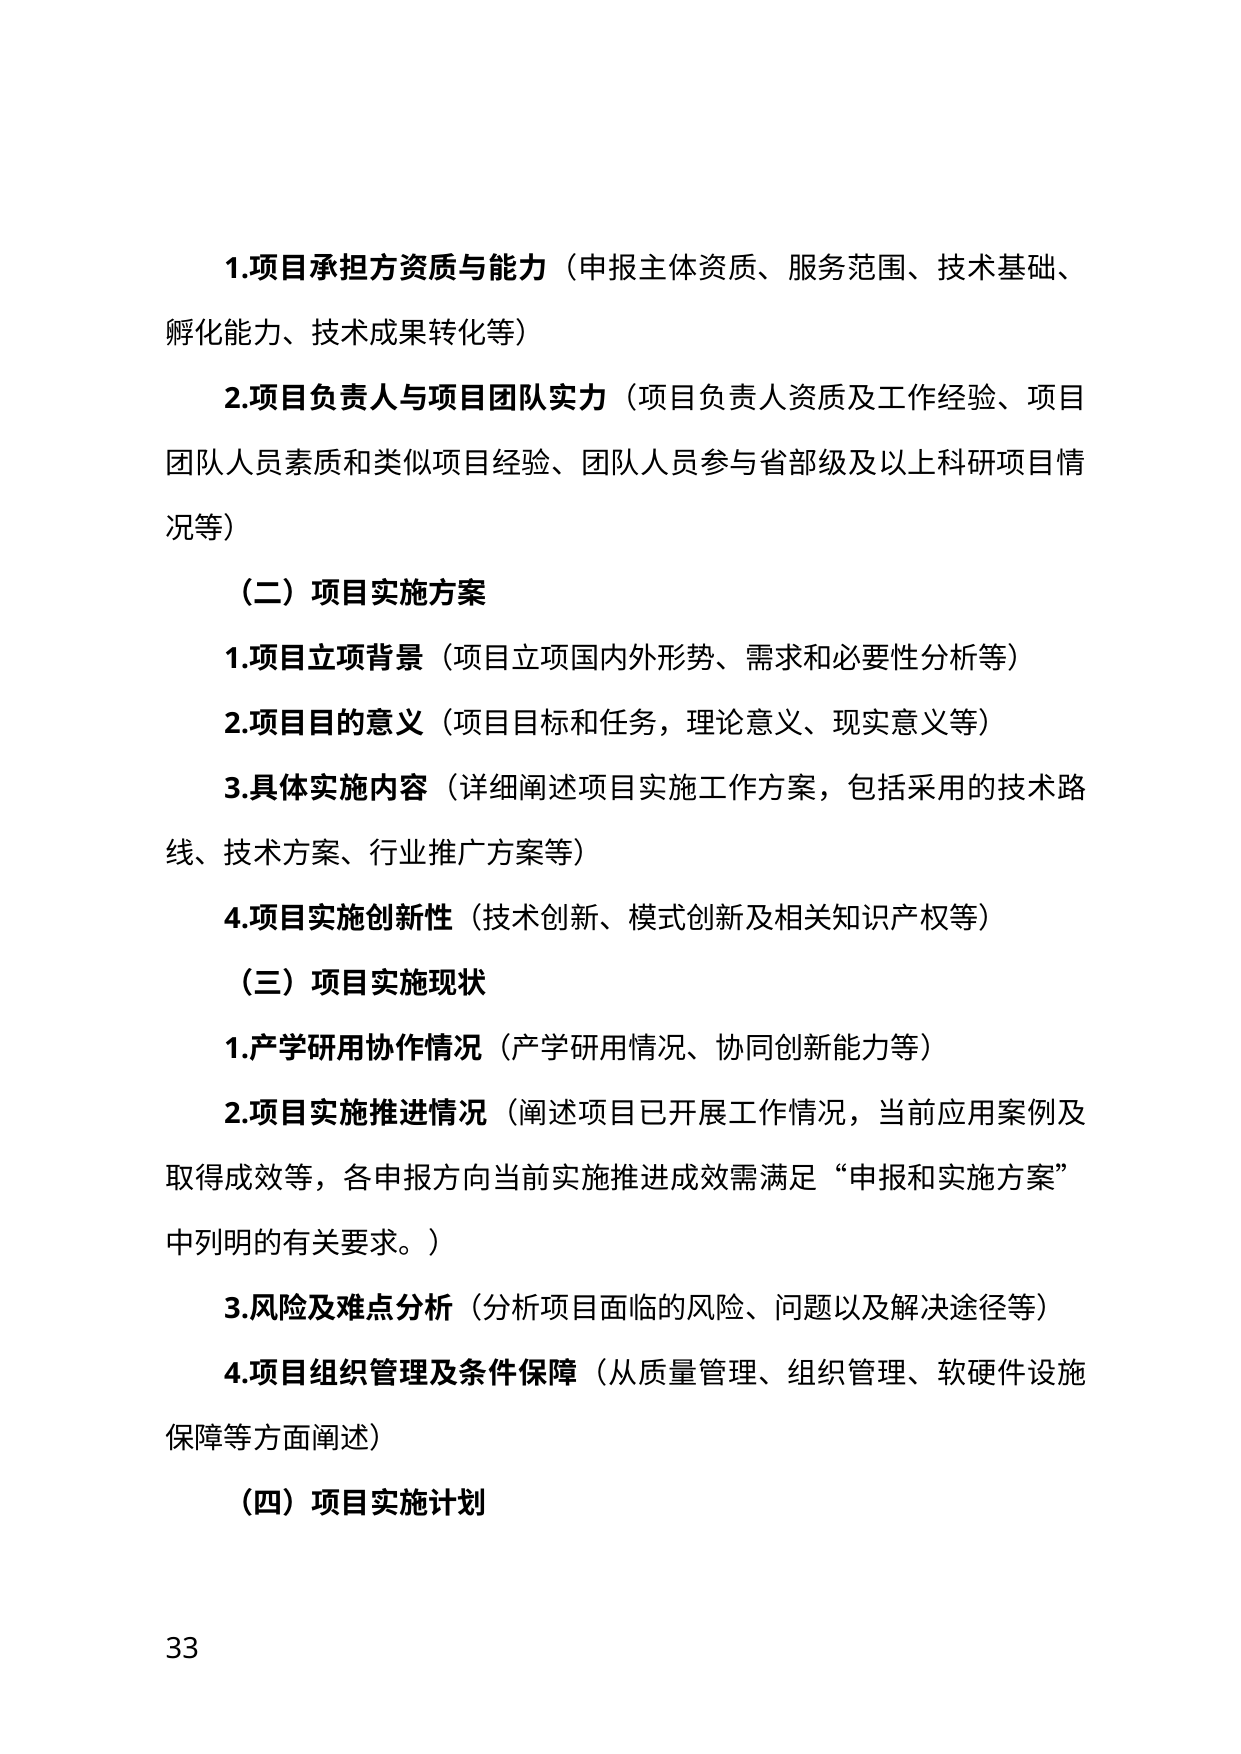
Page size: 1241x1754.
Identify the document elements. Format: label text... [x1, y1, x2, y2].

text 3.具体实施内容（详细阐述项目实施工作方案，包括采用的技术路线、技术方案、行业推广方案等） [165, 753, 1087, 883]
text 1.项目立项背景（项目立项国内外形势、需求和必要性分析等） [165, 623, 1087, 688]
text 2.项目目的意义（项目目标和任务，理论意义、现实意义等） [165, 688, 1087, 753]
text 2.项目实施推进情况（阐述项目已开展工作情况，当前应用案例及取得成效等，各申报方向当前实施推进成效需满足“申报和实施方案”中列明的有关要求。） [165, 1078, 1087, 1273]
text 1.产学研用协作情况（产学研用情况、协同创新能力等） [165, 1013, 1087, 1078]
text 1.项目承担方资质与能力（申报主体资质、服务范围、技术基础、孵化能力、技术成果转化等） [165, 233, 1087, 363]
text 4.项目实施创新性（技术创新、模式创新及相关知识产权等） [165, 883, 1087, 948]
text （四）项目实施计划 [165, 1468, 1087, 1533]
text （三）项目实施现状 [165, 948, 1087, 1013]
text 3.风险及难点分析（分析项目面临的风险、问题以及解决途径等） [165, 1273, 1087, 1338]
text （二）项目实施方案 [165, 558, 1087, 623]
text 2.项目负责人与项目团队实力（项目负责人资质及工作经验、项目团队人员素质和类似项目经验、团队人员参与省部级及以上科研项目情况等） [165, 363, 1087, 558]
text 4.项目组织管理及条件保障（从质量管理、组织管理、软硬件设施保障等方面阐述） [165, 1338, 1087, 1468]
